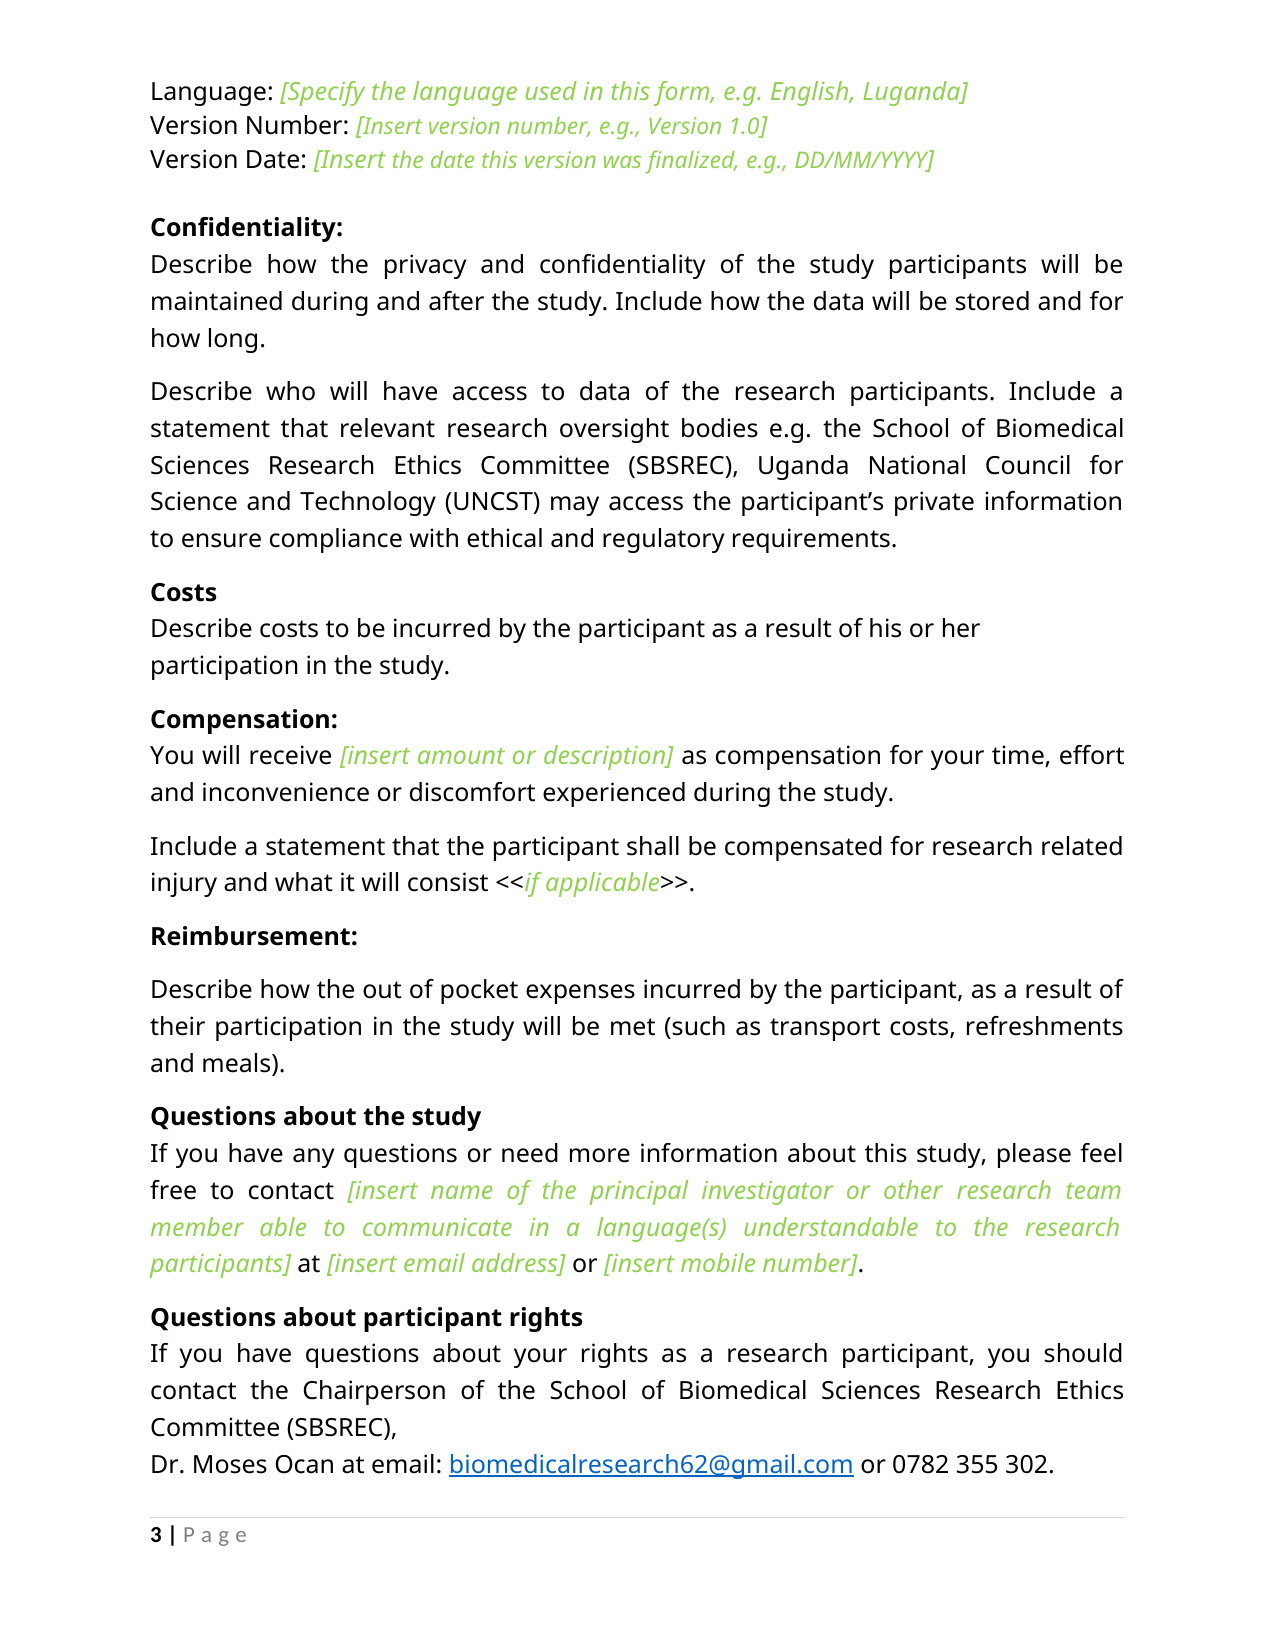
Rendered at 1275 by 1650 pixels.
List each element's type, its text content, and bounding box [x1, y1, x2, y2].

text Dr. Moses Ocan at email: biomedicalresearch62@gmail.com or 0782 355 302. [150, 1446, 1125, 1481]
text Describe how the out of pocket expenses incurred by the participant, as a result of their participation in the study will be met (such as transport costs, refreshments and meals). [150, 972, 1125, 1079]
text If you have any questions or need more information about this study, please feel free to contact [insert name of the principal investigator or other research team member able to communicate in a language(s) understandable to the research participants] at [insert email address] or [insert mobile number]. [150, 1136, 1125, 1280]
text Questions about participant rights [150, 1299, 1125, 1333]
text You will receive [insert amount or description] as compensation for your time, effort and inconvenience or discomfort experienced during the study. [150, 738, 1125, 809]
text Include a statement that the participant shall be compensated for research related injury and what it will consist <<if applicable>>. [150, 828, 1125, 899]
text Confidentiality: [150, 210, 1125, 244]
text Costs [150, 574, 1125, 608]
text Reimbursement: [150, 918, 1125, 952]
text Describe how the privacy and confidentiality of the study participants will be maintained during and after the study. Include how the data will be stored and for how long. [150, 247, 1125, 354]
text Describe who will have access to data of the research participants. Include a statement that relevant research oversight bodies e.g. the School of Biomedical Sciences Research Ethics Committee (SBSREC), Uganda National Council for Science and Technology (UNCST) may access the participant’s private information to ensure compliance with ethical and regulatory requirements. [150, 374, 1125, 555]
text Describe costs to be incurred by the participant as a result of his or her participation in the study. [150, 611, 1125, 682]
text If you have questions about your rights as a research participant, you should contact the Chairperson of the School of Biomedical Sciences Research Ethics Committee (SBSREC), [150, 1336, 1125, 1444]
text Compensation: [150, 701, 1125, 735]
text Questions about the study [150, 1099, 1125, 1133]
